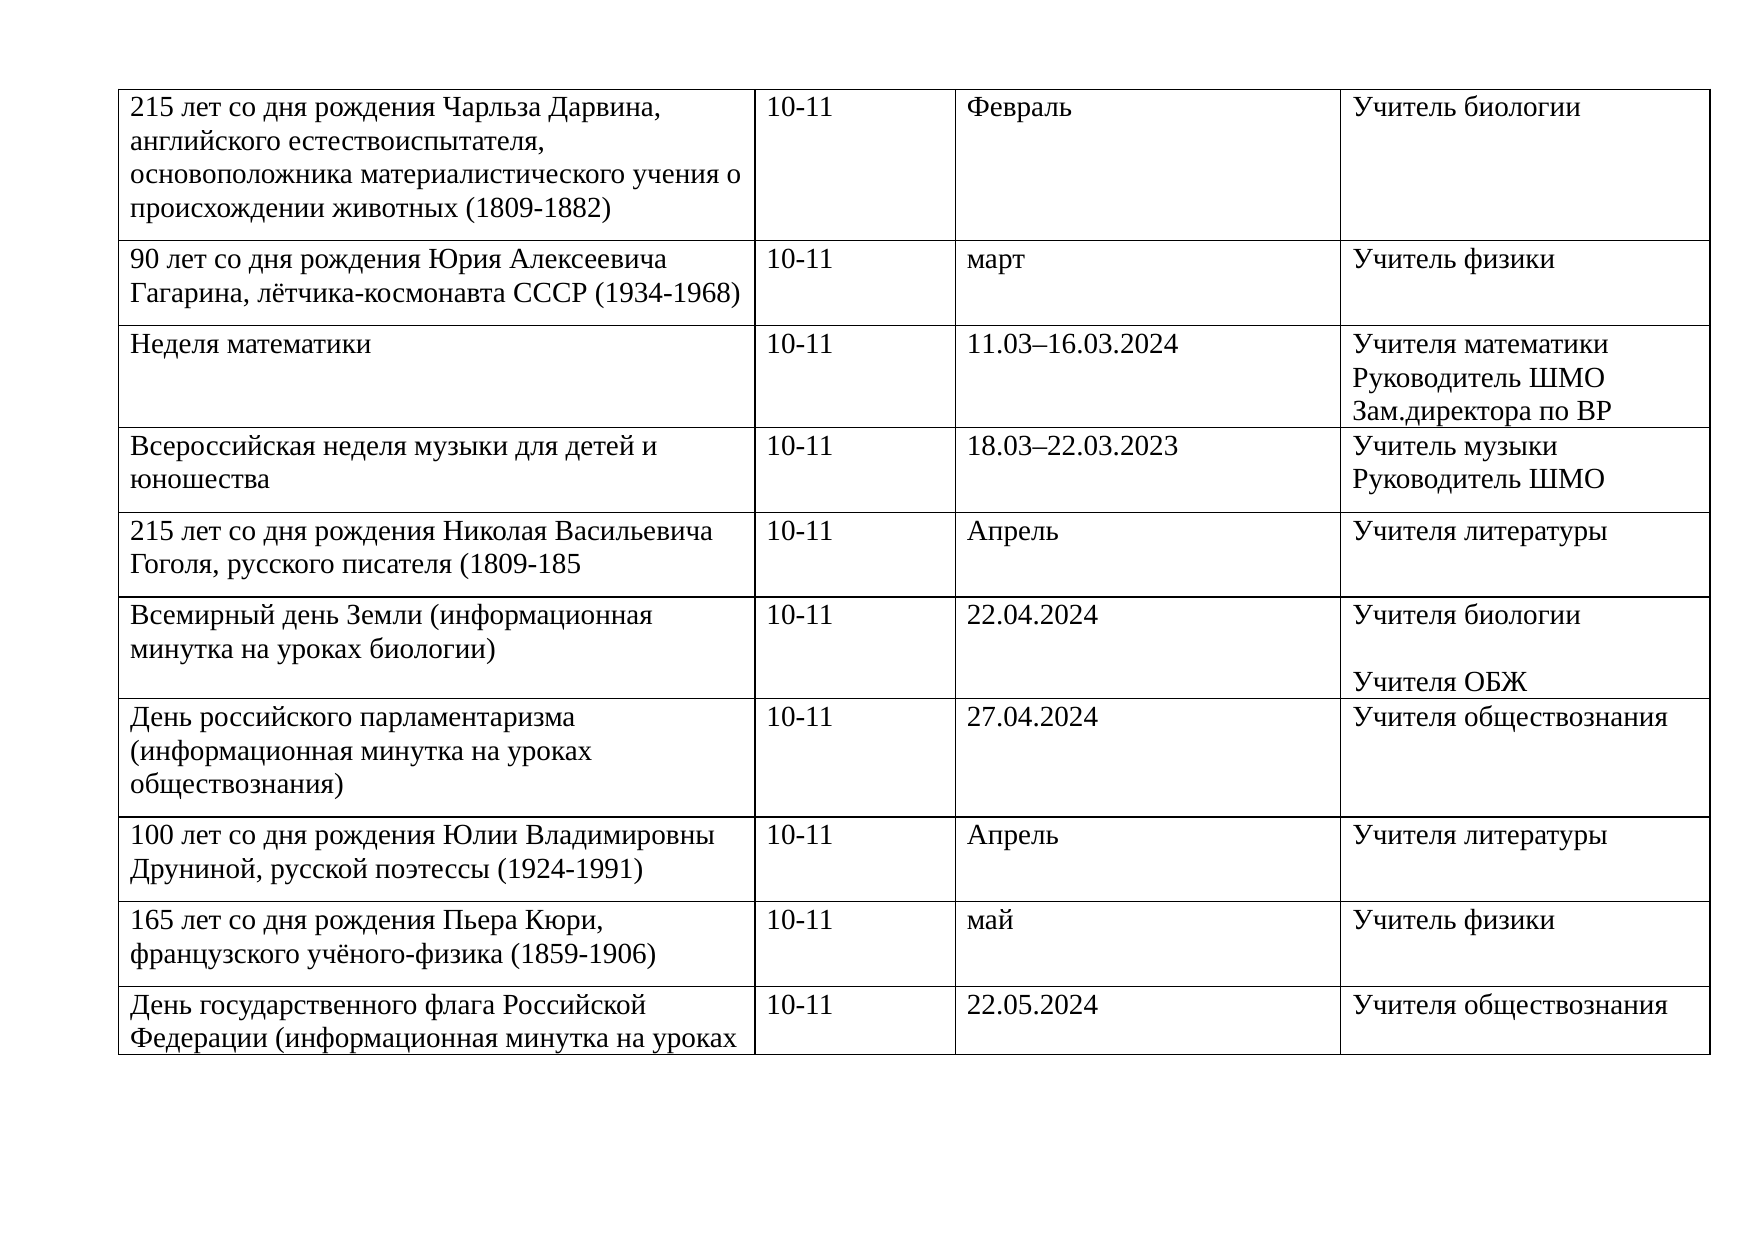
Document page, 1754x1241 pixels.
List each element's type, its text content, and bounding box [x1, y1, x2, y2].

table_cell Февраль [956, 90, 1340, 240]
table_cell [1341, 987, 1709, 1054]
table_cell 165 лет со дня рождения Пьера Кюри, французского учёного-физика (1859-1906) [119, 902, 754, 986]
table_cell Всероссийская неделя музыки для детей и юношества [119, 428, 754, 512]
table_cell Апрель [956, 818, 1340, 901]
table_cell 10-11 [756, 513, 955, 596]
table_cell Неделя математики [119, 326, 754, 427]
table_cell 22.04.2024 [956, 598, 1340, 698]
table_cell 10-11 [756, 428, 955, 512]
table_cell март [956, 241, 1340, 325]
table_cell Учителя биологии Учителя ОБЖ [1341, 598, 1709, 698]
table_cell Всемирный день Земли (информационная минутка на уроках биологии) [119, 598, 754, 698]
table_cell 27.04.2024 [956, 699, 1340, 816]
table_cell 10-11 [756, 699, 955, 816]
table_cell Учитель биологии [1341, 90, 1709, 240]
table_cell 18.03–22.03.2023 [956, 428, 1340, 512]
table_cell май [956, 902, 1340, 986]
table_cell 10-11 [756, 241, 955, 325]
table_cell Учитель музыки Руководитель ШМО [1341, 428, 1709, 512]
table_cell 10-11 [756, 818, 955, 901]
table_cell Учитель физики [1341, 902, 1709, 986]
table_cell 10-11 [756, 902, 955, 986]
table_cell 10-11 [756, 598, 955, 698]
table_cell 22.05.2024 [956, 987, 1340, 1054]
table_cell 10-11 [756, 326, 955, 427]
table_cell 100 лет со дня рождения Юлии Владимировны Друниной, русской поэтессы (1924-1991) [119, 818, 754, 901]
table_cell 90 лет со дня рождения Юрия Алексеевича Гагарина, лётчика-космонавта СССР (1934-1968) [119, 241, 754, 325]
table_cell День российского парламентаризма (информационная минутка на уроках обществознания) [119, 699, 754, 816]
table_cell Учителя литературы [1341, 818, 1709, 901]
table_cell 10-11 [756, 987, 955, 1054]
table_cell Учителя математики Руководитель ШМО Зам.директора по ВР [1341, 326, 1709, 427]
table_cell 215 лет со дня рождения Чарльза Дарвина, английского естествоиспытателя, основоположника материалистического учения о происхождении животных (1809-1882) [119, 90, 754, 240]
table_cell Апрель [956, 513, 1340, 596]
table_cell 11.03–16.03.2024 [956, 326, 1340, 427]
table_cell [119, 987, 754, 1054]
table_cell Учителя обществознания [1341, 699, 1709, 816]
table_cell Учителя литературы [1341, 513, 1709, 596]
table_cell Учитель физики [1341, 241, 1709, 325]
table_cell 10-11 [756, 90, 955, 240]
table_cell 215 лет со дня рождения Николая Васильевича Гоголя, русского писателя (1809-185 [119, 513, 754, 596]
